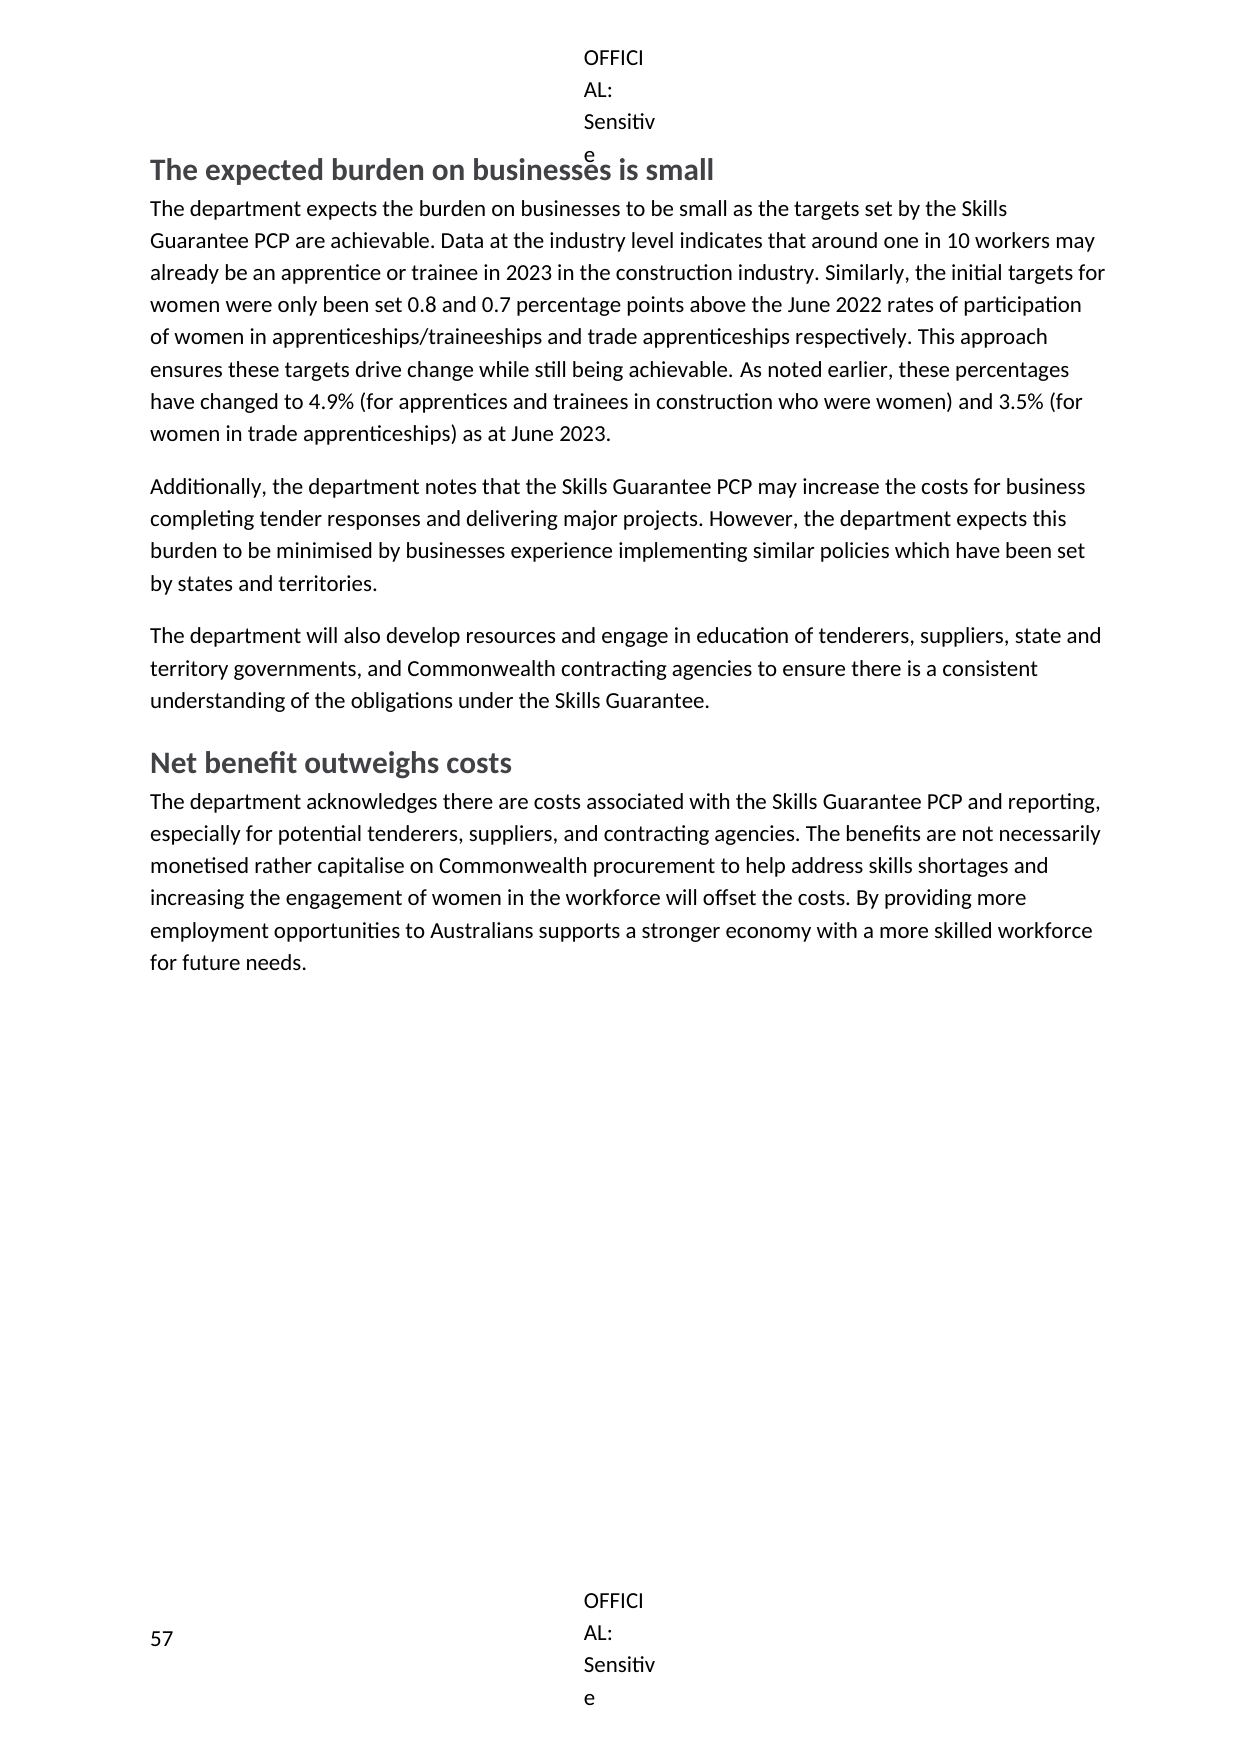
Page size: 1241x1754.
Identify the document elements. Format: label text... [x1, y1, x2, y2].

subtitle Net benefit outweighs costs [150, 743, 1107, 781]
text The department will also develop resources and engage in education of tenderers, suppliers, state and territory governments, and Commonwealth contracting agencies to ensure there is a consistent understanding of the obligations under the Skills Guarantee. [150, 622, 1107, 714]
text The department acknowledges there are costs associated with the Skills Guarantee PCP and reporting, especially for potential tenderers, suppliers, and contracting agencies. The benefits are not necessarily monetised rather capitalise on Commonwealth procurement to help address skills shortages and increasing the engagement of women in the workforce will offset the costs. By providing more employment opportunities to Australians supports a stronger economy with a more skilled workforce for future needs. [150, 787, 1107, 976]
text Additionally, the department notes that the Skills Guarantee PCP may increase the costs for business completing tender responses and delivering major projects. However, the department expects this burden to be minimised by businesses experience implementing similar policies which have been set by states and territories. [150, 472, 1107, 597]
subtitle The expected burden on businesses is small [150, 150, 1107, 188]
text The department expects the burden on businesses to be small as the targets set by the Skills Guarantee PCP are achievable. Data at the industry level indicates that around one in 10 workers may already be an apprentice or trainee in 2023 in the construction industry. Similarly, the initial targets for women were only been set 0.8 and 0.7 percentage points above the June 2022 rates of participation of women in apprenticeships/traineeships and trade apprenticeships respectively. This approach ensures these targets drive change while still being achievable. As noted earlier, these percentages have changed to 4.9% (for apprentices and trainees in construction who were women) and 3.5% (for women in trade apprenticeships) as at June 2023. [150, 194, 1107, 447]
